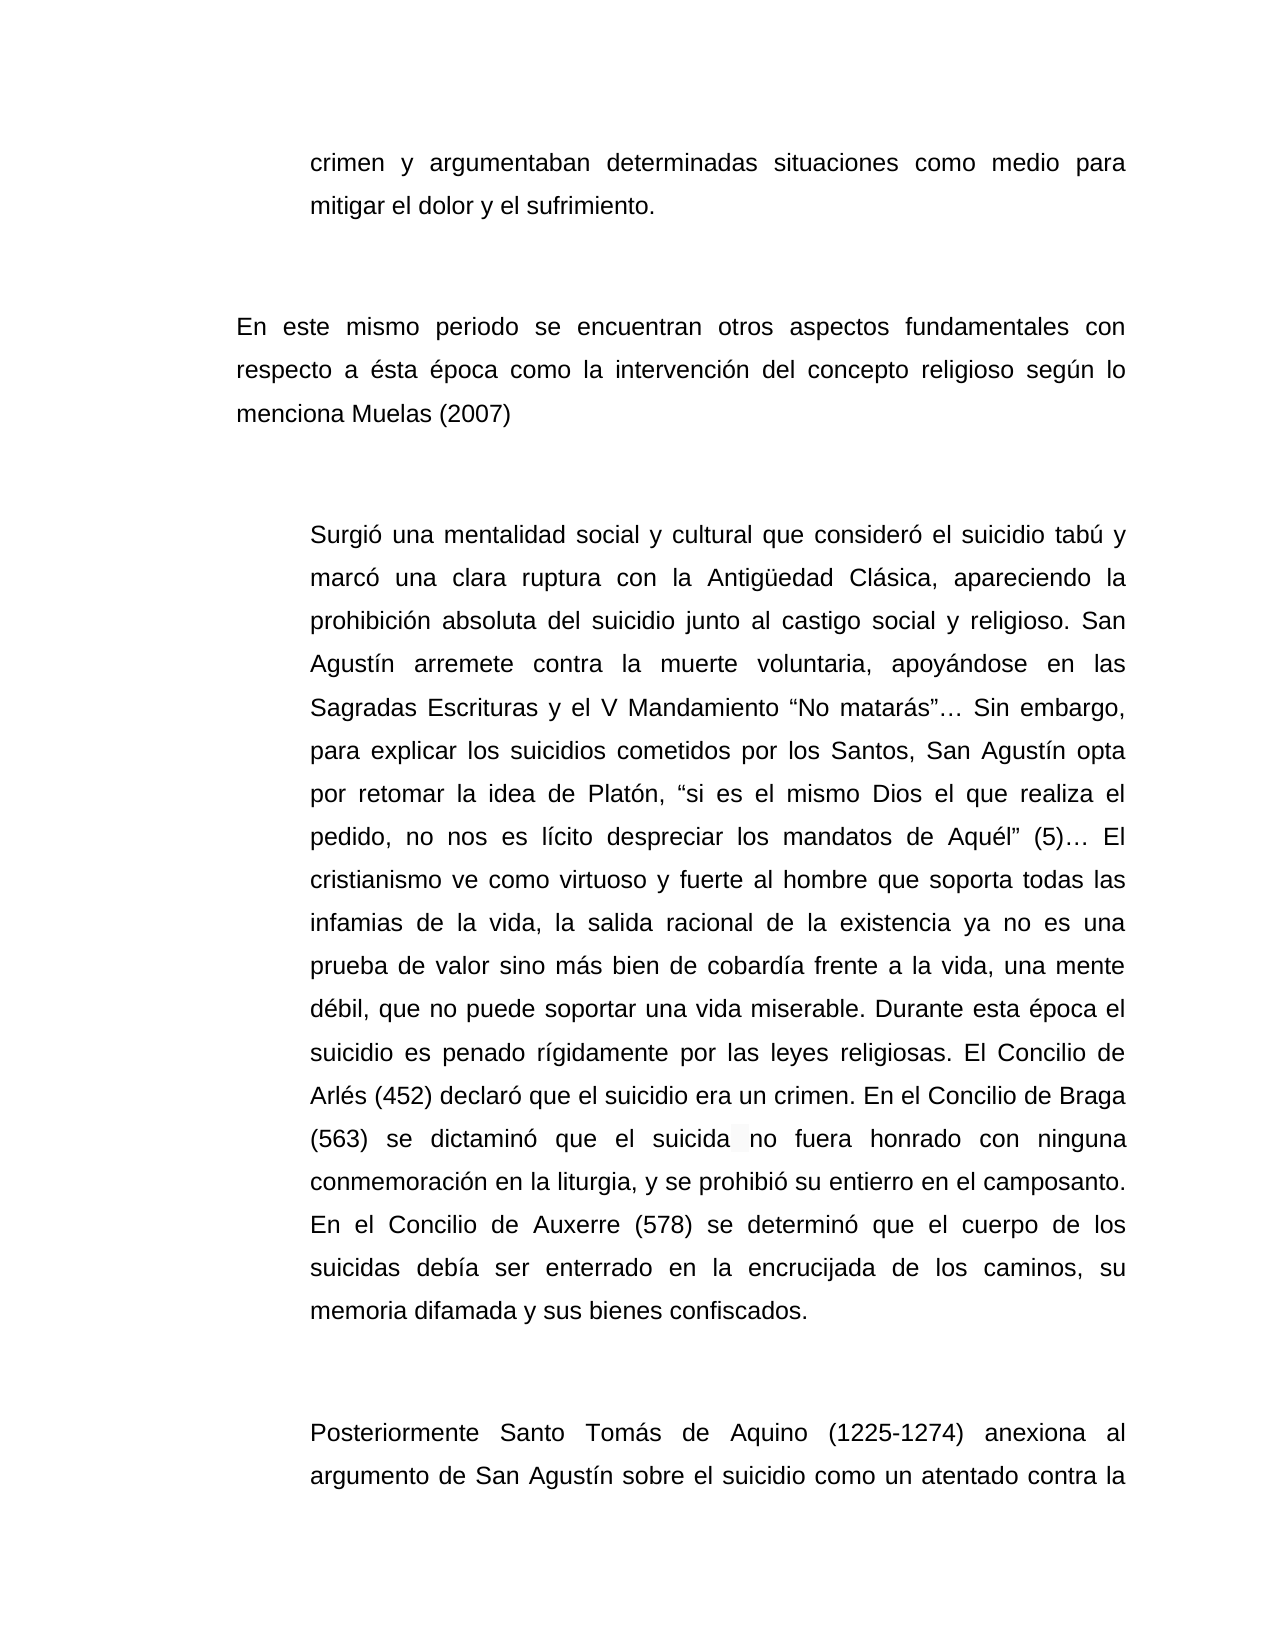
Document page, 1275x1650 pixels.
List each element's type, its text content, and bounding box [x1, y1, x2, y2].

text En este mismo periodo se encuentran otros aspectos fundamentales con respecto a ésta época como la intervención del concepto religioso según lo menciona Muelas (2007) [236, 312, 1127, 427]
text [310, 1418, 1127, 1489]
text Surgió una mentalidad social y cultural que consideró el suicidio tabú y marcó una clara ruptura con la Antigüedad Clásica, apareciendo la prohibición absoluta del suicidio junto al castigo social y religioso. San Agustín arremete contra la muerte voluntaria, apoyándose en las Sagradas Escrituras y el V Mandamiento “No matarás”… Sin embargo, para explicar los suicidios cometidos por los Santos, San Agustín opta por retomar la idea de Platón, “si es el mismo Dios el que realiza el pedido, no nos es lícito despreciar los mandatos de Aquél” (5)… El cristianismo ve como virtuoso y fuerte al hombre que soporta todas las infamias de la vida, la salida racional de la existencia ya no es una prueba de valor sino más bien de cobardía frente a la vida, una mente débil, que no puede soportar una vida miserable. Durante esta época el suicidio es penado rígidamente por las leyes religiosas. El Concilio de Arlés (452) declaró que el suicidio era un crimen. En el Concilio de Braga (563) se dictaminó que el suicida no fuera honrado con ninguna conmemoración en la liturgia, y se prohibió su entierro en el camposanto. En el Concilio de Auxerre (578) se determinó que el cuerpo de los suicidas debía ser enterrado en la encrucijada de los caminos, su memoria difamada y sus bienes confiscados. [310, 520, 1127, 1325]
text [310, 148, 1127, 219]
